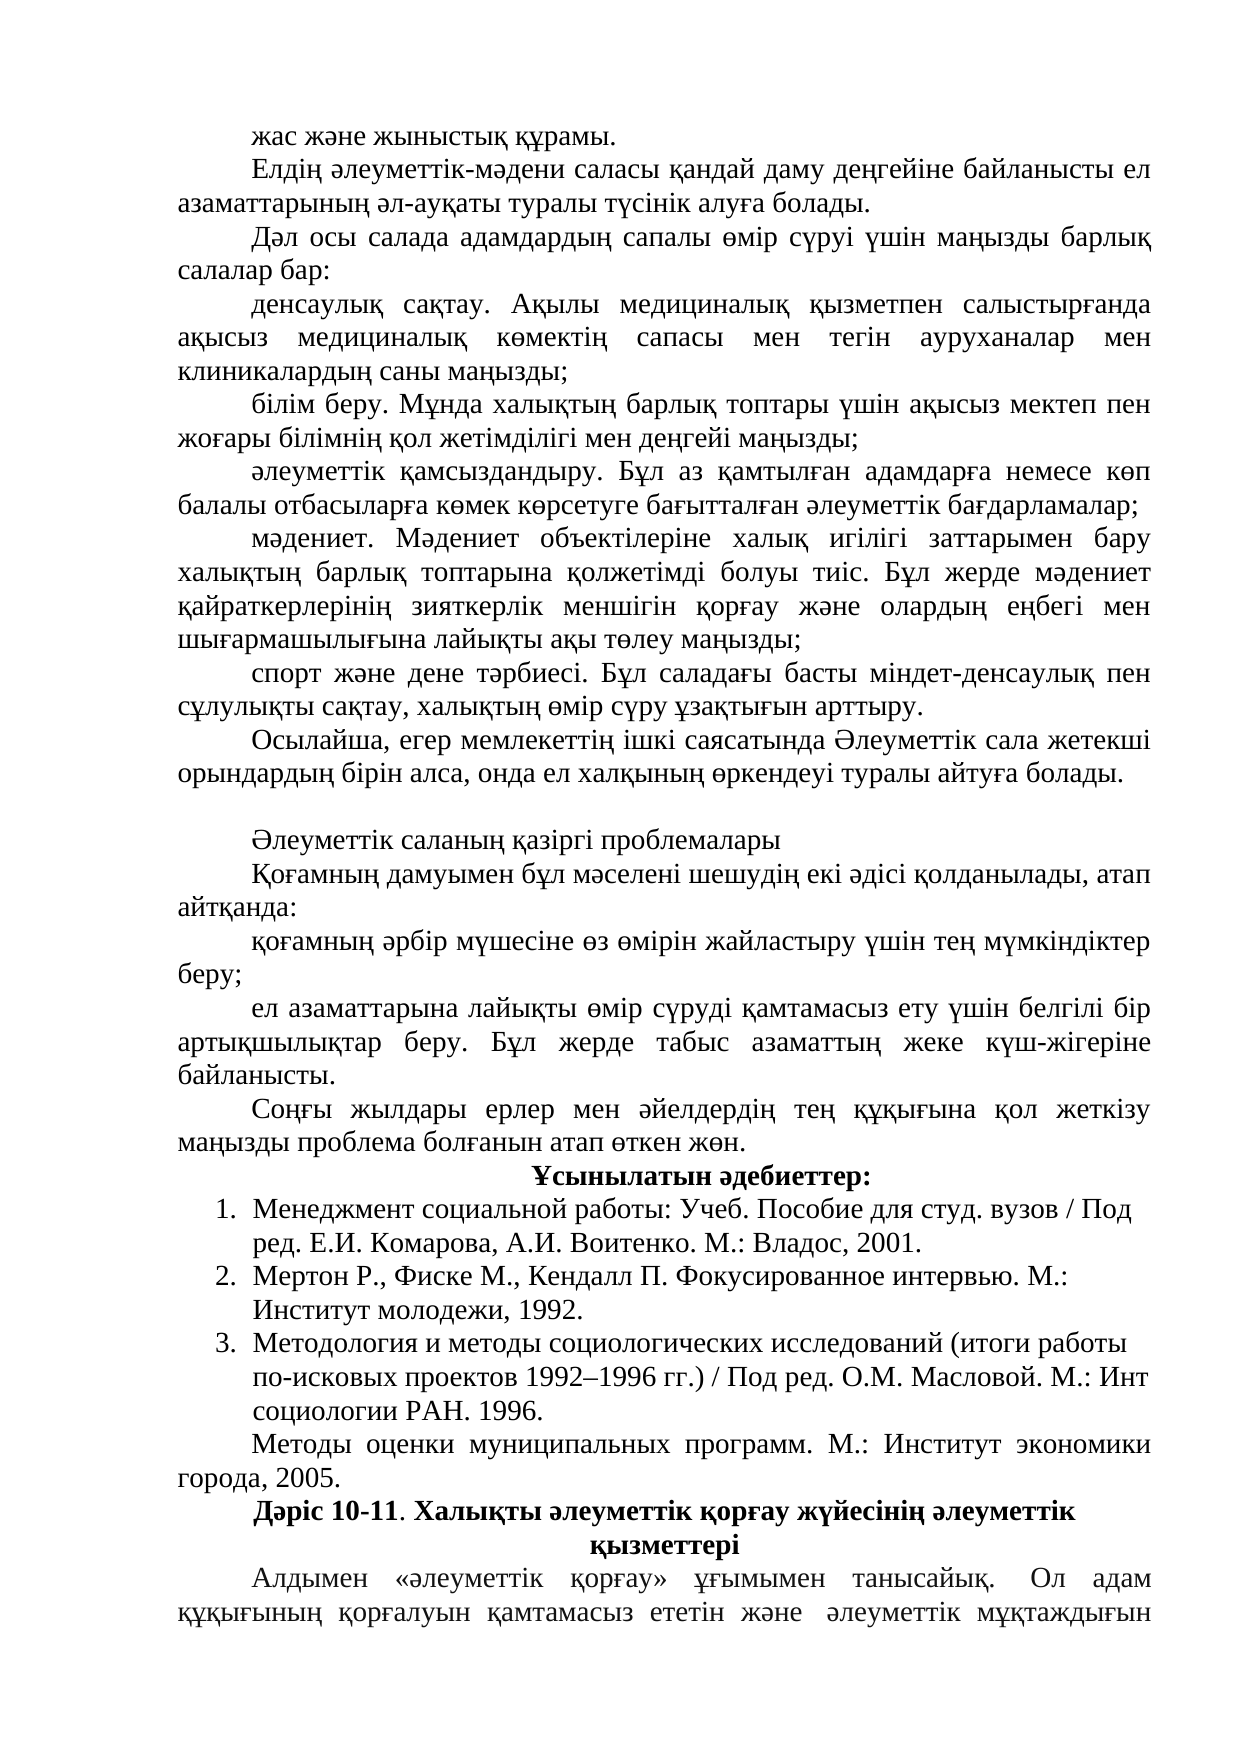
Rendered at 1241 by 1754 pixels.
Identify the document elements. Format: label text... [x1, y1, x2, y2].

text Қоғамның дамуымен бұл мәселені шешудің екі әдісі қолданылады, атап айтқанда: [177, 856, 1152, 923]
text Елдің әлеуметтік-мәдени саласы қандай даму деңгейіне байланысты ел азаматтарының әл-ауқаты туралы түсінік алуға болады. [177, 152, 1152, 219]
list Мертон Р., Фиске М., Кендалл П. Фокусированное интервью. М.: Институт молодежи, 1992. [215, 1258, 1152, 1326]
text ел азаматтарына лайықты өмір сүруді қамтамасыз ету үшін белгілі бір артықшылықтар беру. Бұл жерде табыс азаматтың жеке күш-жігеріне байланысты. [177, 990, 1152, 1091]
list Методология и методы социологических исследований (итоги работы по-исковых проектов 1992–1996 гг.) / Под ред. О.М. Масловой. М.: Инт социологии РАН. 1996. [215, 1326, 1152, 1426]
text Осылайша, егер мемлекеттің ішкі саясатында Әлеуметтік сала жетекші орындардың бірін алса, онда ел халқының өркендеуі туралы айтуға болады. [177, 722, 1152, 789]
text Методы оценки муниципальных программ. М.: Институт экономики города, 2005. [177, 1426, 1152, 1493]
text Дәріс 10-11. Халықты әлеуметтік қорғау жүйесінің әлеуметтік қызметтері [177, 1493, 1152, 1560]
text мәдениет. Мәдениет объектілеріне халық игілігі заттарымен бару халықтың барлық топтарына қолжетімді болуы тиіс. Бұл жерде мәдениет қайраткерлерінің зияткерлік меншігін қорғау және олардың еңбегі мен шығармашылығына лайықты ақы төлеу маңызды; [177, 521, 1152, 655]
text Дәл осы салада адамдардың сапалы өмір сүруі үшін маңызды барлық салалар бар: [177, 219, 1152, 286]
text спорт және дене тәрбиесі. Бұл саладағы басты міндет-денсаулық пен сұлулықты сақтау, халықтың өмір сүру ұзақтығын арттыру. [177, 655, 1152, 722]
text Соңғы жылдары ерлер мен әйелдердің тең құқығына қол жеткізу маңызды проблема болғанын атап өткен жөн. [177, 1091, 1152, 1158]
text Әлеуметтік саланың қазіргі проблемалары [177, 822, 1152, 856]
list Менеджмент социальной работы: Учеб. Пособие для студ. вузов / Под ред. Е.И. Комарова, А.И. Воитенко. М.: Владос, 2001. [215, 1191, 1152, 1258]
text Ұсынылатын әдебиеттер: [177, 1158, 1152, 1191]
text білім беру. Мұнда халықтың барлық топтары үшін ақысыз мектеп пен жоғары білімнің қол жетімділігі мен деңгейі маңызды; [177, 386, 1152, 453]
text жас және жыныстық құрамы. [177, 118, 1152, 152]
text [177, 1560, 1152, 1627]
text қоғамның әрбір мүшесіне өз өмірін жайластыру үшін тең мүмкіндіктер беру; [177, 923, 1152, 990]
text денсаулық сақтау. Ақылы медициналық қызметпен салыстырғанда ақысыз медициналық көмектің сапасы мен тегін ауруханалар мен клиникалардың саны маңызды; [177, 286, 1152, 386]
text әлеуметтік қамсыздандыру. Бұл аз қамтылған адамдарға немесе көп балалы отбасыларға көмек көрсетуге бағытталған әлеуметтік бағдарламалар; [177, 453, 1152, 521]
